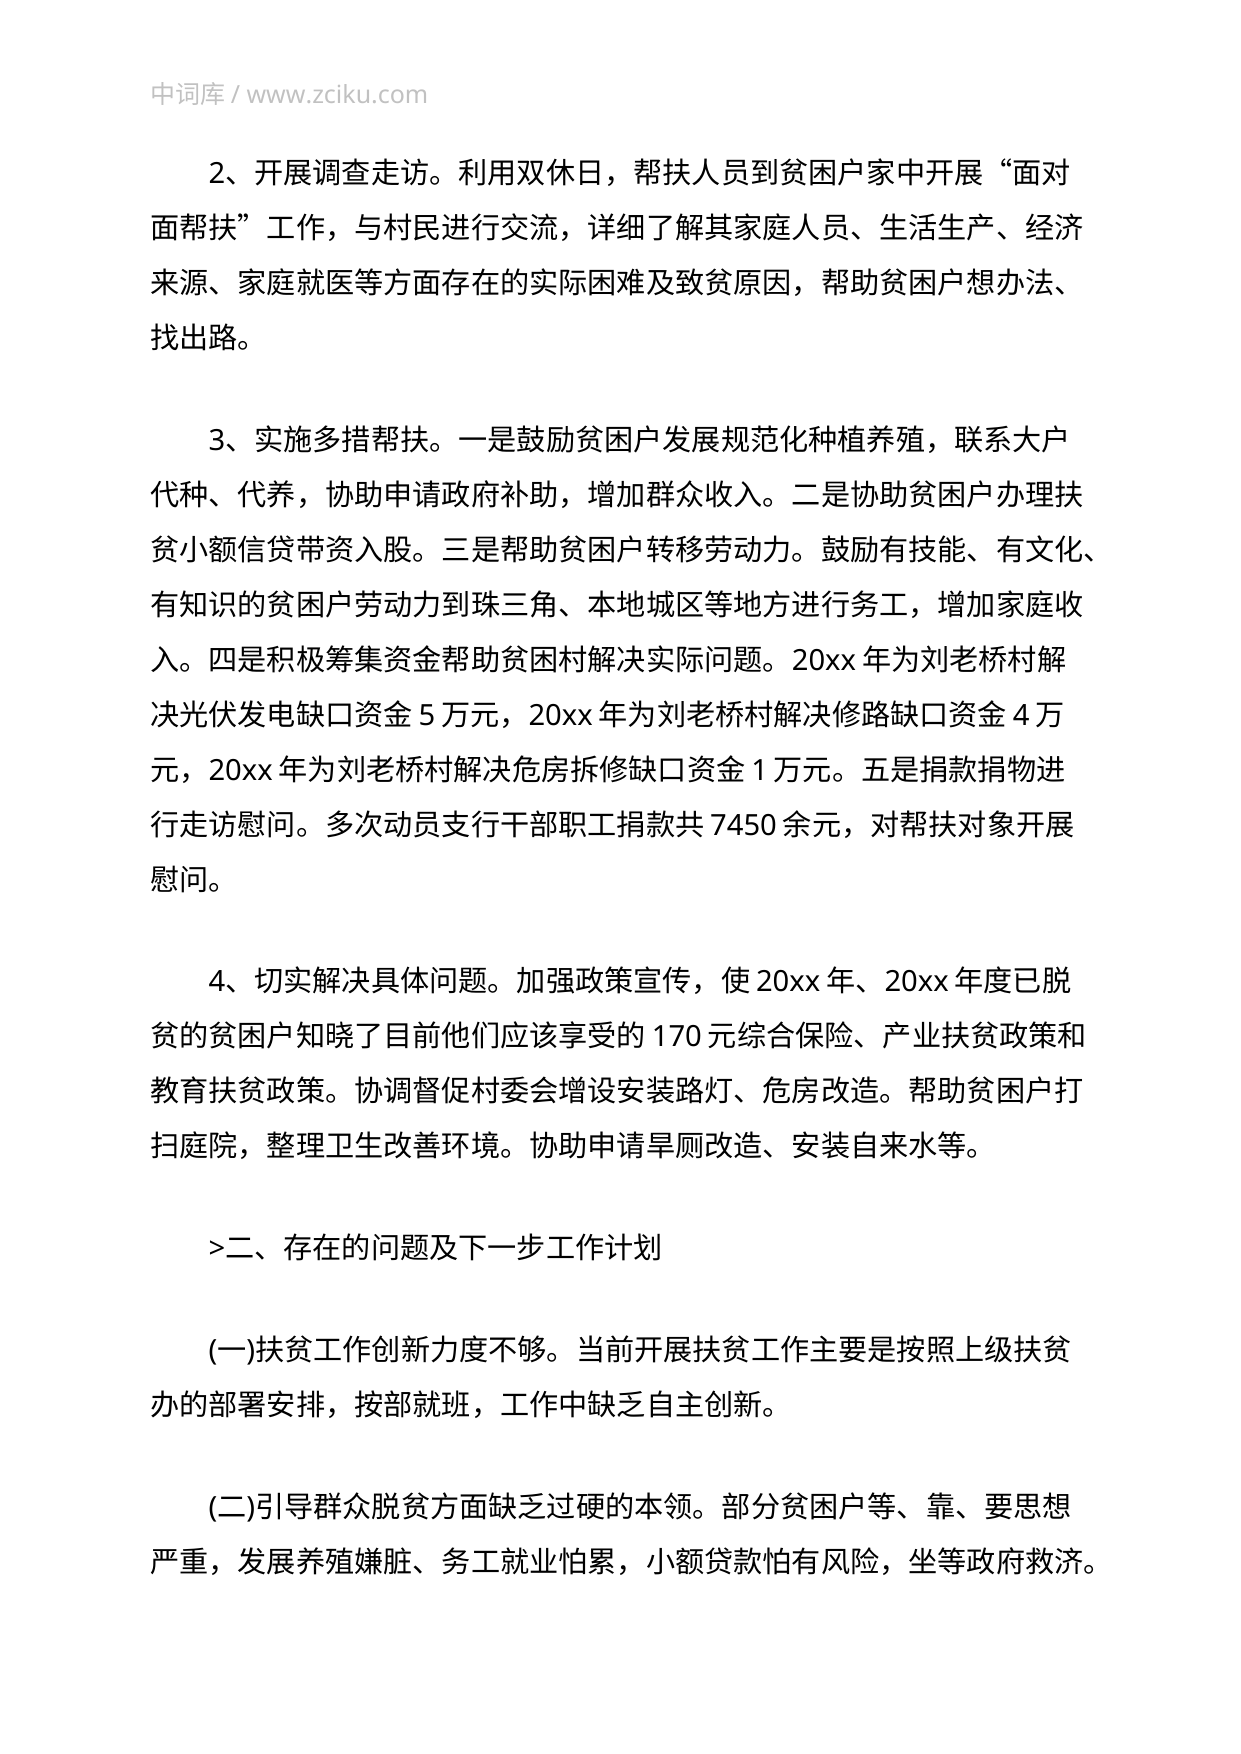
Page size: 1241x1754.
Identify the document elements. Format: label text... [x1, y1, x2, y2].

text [150, 1483, 1090, 1581]
text (一)扶贫工作创新力度不够。当前开展扶贫工作主要是按照上级扶贫办的部署安排，按部就班，工作中缺乏自主创新。 [150, 1327, 1090, 1424]
text 4、切实解决具体问题。加强政策宣传，使20xx年、20xx年度已脱贫的贫困户知晓了目前他们应该享受的170元综合保险、产业扶贫政策和教育扶贫政策。协调督促村委会增设安装路灯、危房改造。帮助贫困户打扫庭院，整理卫生改善环境。协助申请旱厕改造、安装自来水等。 [150, 958, 1090, 1165]
text 2、开展调查走访。利用双休日，帮扶人员到贫困户家中开展“面对面帮扶”工作，与村民进行交流，详细了解其家庭人员、生活生产、经济来源、家庭就医等方面存在的实际困难及致贫原因，帮助贫困户想办法、找出路。 [150, 150, 1090, 357]
text >二、存在的问题及下一步工作计划 [150, 1225, 1090, 1267]
text 3、实施多措帮扶。一是鼓励贫困户发展规范化种植养殖，联系大户代种、代养，协助申请政府补助，增加群众收入。二是协助贫困户办理扶贫小额信贷带资入股。三是帮助贫困户转移劳动力。鼓励有技能、有文化、有知识的贫困户劳动力到珠三角、本地城区等地方进行务工，增加家庭收入。四是积极筹集资金帮助贫困村解决实际问题。20xx年为刘老桥村解决光伏发电缺口资金5万元，20xx年为刘老桥村解决修路缺口资金4万元，20xx年为刘老桥村解决危房拆修缺口资金1万元。五是捐款捐物进行走访慰问。多次动员支行干部职工捐款共7450余元，对帮扶对象开展慰问。 [150, 417, 1090, 898]
